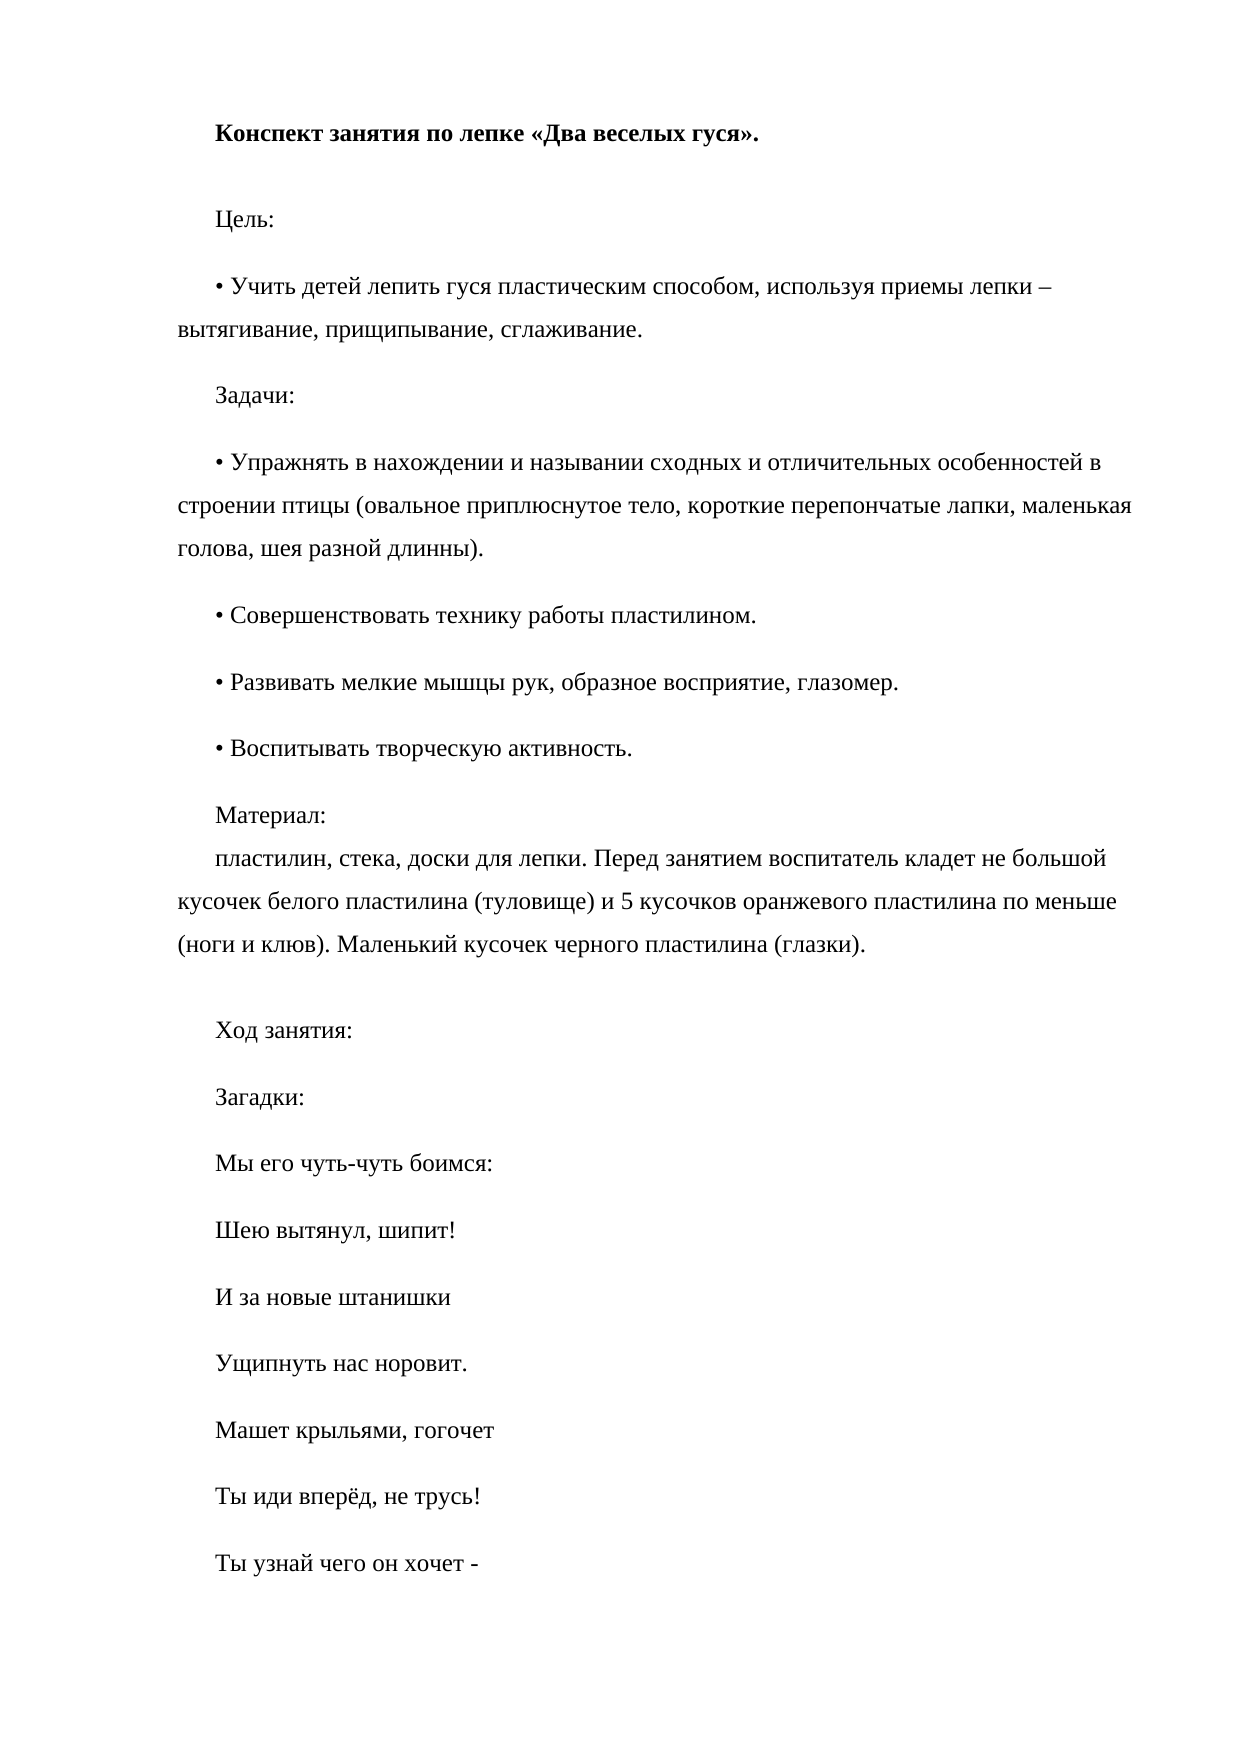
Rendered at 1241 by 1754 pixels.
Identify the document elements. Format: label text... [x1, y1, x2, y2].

text Мы его чуть-чуть боимся: [177, 1148, 1152, 1177]
text • Учить детей лепить гуся пластическим способом, используя приемы лепки – вытягивание, прищипывание, сглаживание. [177, 271, 1152, 343]
text Ход занятия: [177, 1015, 1152, 1044]
text Цель: [177, 204, 1152, 233]
text Материал: [177, 800, 1152, 828]
text Ты узнай чего он хочет - [177, 1548, 1152, 1577]
text Шею вытянул, шипит! [177, 1215, 1152, 1244]
text • Упражнять в нахождении и назывании сходных и отличительных особенностей в строении птицы (овальное приплюснутое тело, короткие перепончатые лапки, маленькая голова, шея разной длинны). [177, 447, 1152, 562]
text пластилин, стека, доски для лепки. Перед занятием воспитатель кладет не большой кусочек белого пластилина (туловище) и 5 кусочков оранжевого пластилина по меньше (ноги и клюв). Маленький кусочек черного пластилина (глазки). [177, 843, 1152, 958]
text Загадки: [177, 1082, 1152, 1111]
text И за новые штанишки [177, 1282, 1152, 1310]
text Конспект занятия по лепке «Два веселых гуся». [177, 118, 1152, 147]
text • Развивать мелкие мышцы рук, образное восприятие, глазомер. [177, 667, 1152, 695]
text Машет крыльями, гогочет [177, 1415, 1152, 1443]
text • Воспитывать творческую активность. [177, 733, 1152, 762]
text Задачи: [177, 381, 1152, 409]
text Ты иди вперёд, не трусь! [177, 1481, 1152, 1510]
text Ущипнуть нас норовит. [177, 1348, 1152, 1377]
text • Совершенствовать технику работы пластилином. [177, 600, 1152, 629]
